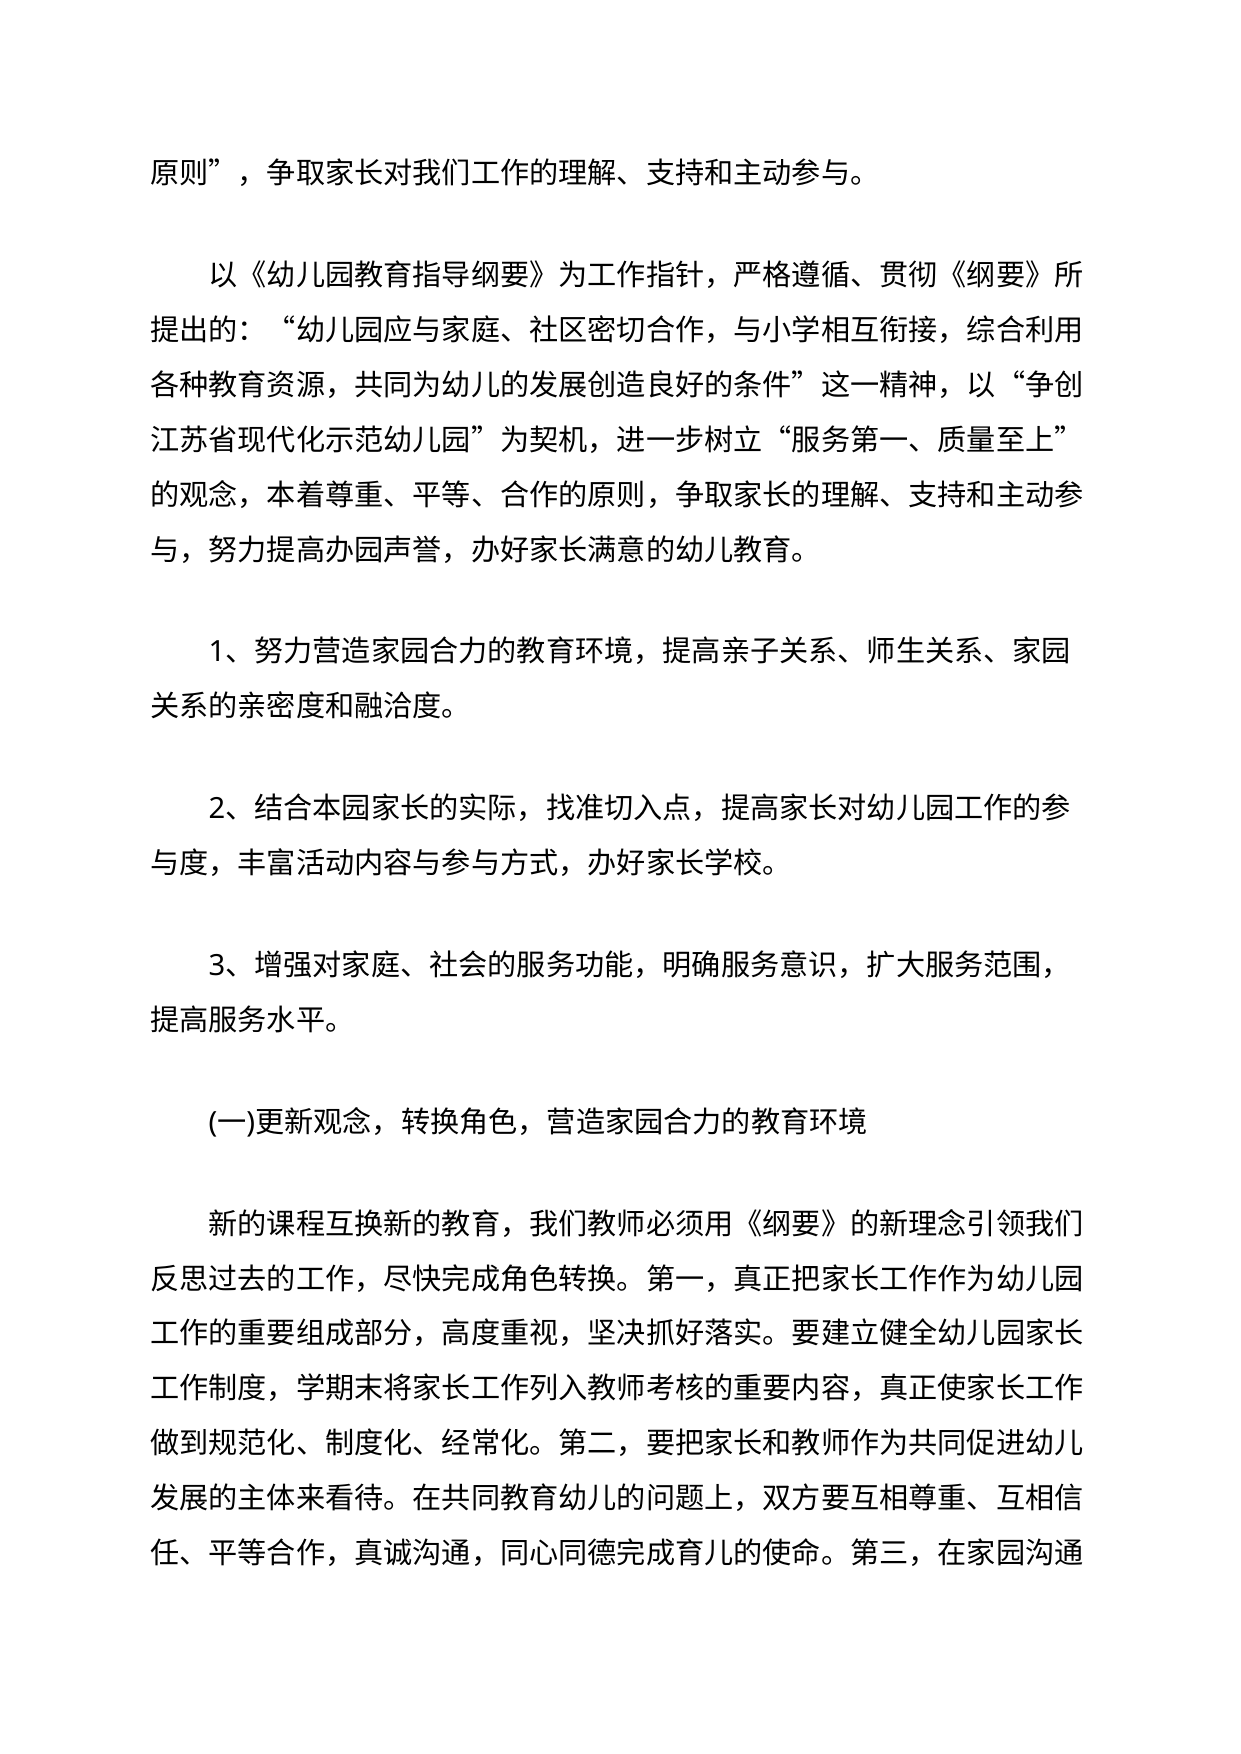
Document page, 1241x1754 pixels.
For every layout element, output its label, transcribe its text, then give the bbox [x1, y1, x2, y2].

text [150, 1200, 1090, 1572]
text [150, 150, 1090, 192]
text 以《幼儿园教育指导纲要》为工作指针，严格遵循、贯彻《纲要》所提出的：“幼儿园应与家庭、社区密切合作，与小学相互衔接，综合利用各种教育资源，共同为幼儿的发展创造良好的条件”这一精神，以“争创江苏省现代化示范幼儿园”为契机，进一步树立“服务第一、质量至上”的观念，本着尊重、平等、合作的原则，争取家长的理解、支持和主动参与，努力提高办园声誉，办好家长满意的幼儿教育。 [150, 252, 1090, 568]
text 1、努力营造家园合力的教育环境，提高亲子关系、师生关系、家园关系的亲密度和融洽度。 [150, 628, 1090, 725]
text 3、增强对家庭、社会的服务功能，明确服务意识，扩大服务范围，提高服务水平。 [150, 942, 1090, 1039]
text (一)更新观念，转换角色，营造家园合力的教育环境 [150, 1098, 1090, 1141]
text 2、结合本园家长的实际，找准切入点，提高家长对幼儿园工作的参与度，丰富活动内容与参与方式，办好家长学校。 [150, 785, 1090, 882]
